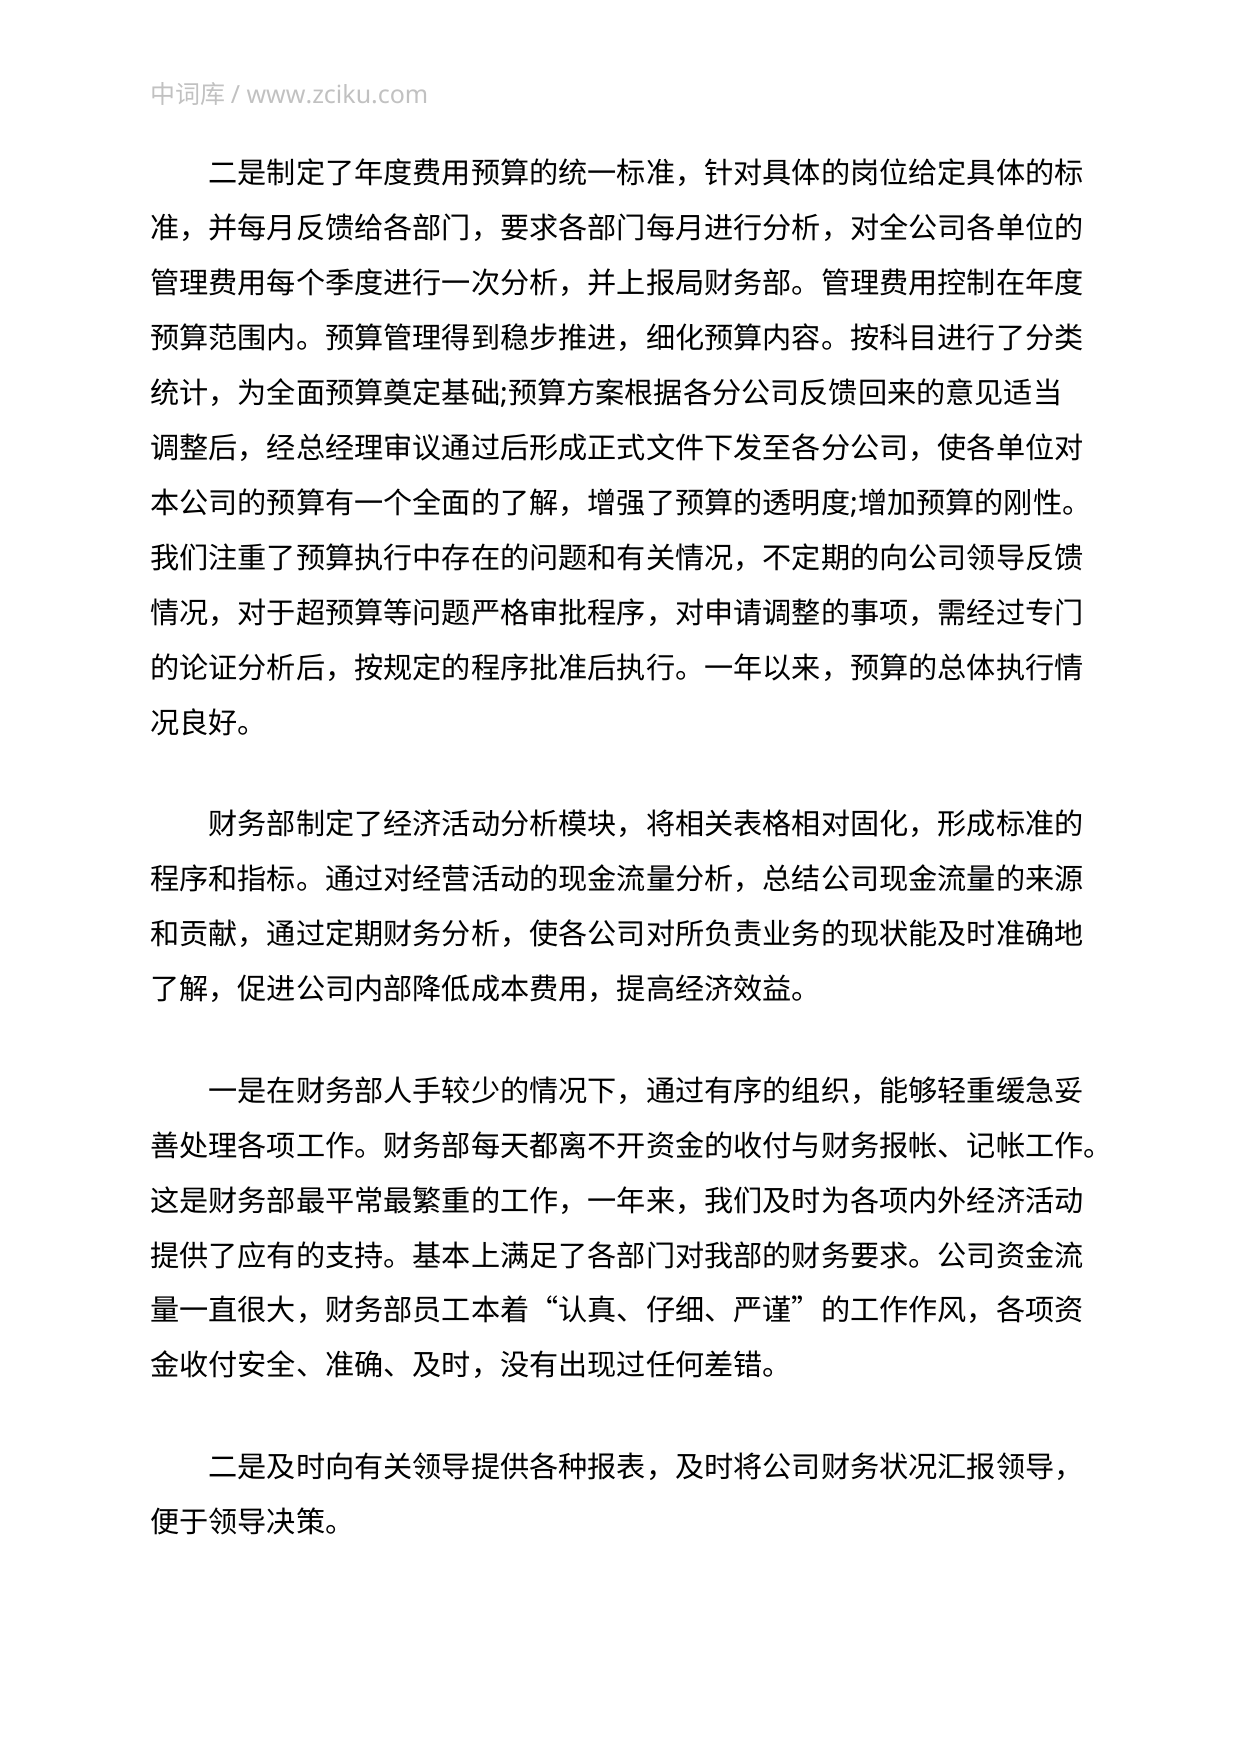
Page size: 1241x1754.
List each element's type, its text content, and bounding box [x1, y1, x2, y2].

text 一是在财务部人手较少的情况下，通过有序的组织，能够轻重缓急妥善处理各项工作。财务部每天都离不开资金的收付与财务报帐、记帐工作。这是财务部最平常最繁重的工作，一年来，我们及时为各项内外经济活动提供了应有的支持。基本上满足了各部门对我部的财务要求。公司资金流量一直很大，财务部员工本着“认真、仔细、严谨”的工作作风，各项资金收付安全、准确、及时，没有出现过任何差错。 [150, 1067, 1090, 1384]
text 财务部制定了经济活动分析模块，将相关表格相对固化，形成标准的程序和指标。通过对经营活动的现金流量分析，总结公司现金流量的来源和贡献，通过定期财务分析，使各公司对所负责业务的现状能及时准确地了解，促进公司内部降低成本费用，提高经济效益。 [150, 801, 1090, 1008]
text 二是及时向有关领导提供各种报表，及时将公司财务状况汇报领导，便于领导决策。 [150, 1444, 1090, 1541]
text 二是制定了年度费用预算的统一标准，针对具体的岗位给定具体的标准，并每月反馈给各部门，要求各部门每月进行分析，对全公司各单位的管理费用每个季度进行一次分析，并上报局财务部。管理费用控制在年度预算范围内。预算管理得到稳步推进，细化预算内容。按科目进行了分类统计，为全面预算奠定基础;预算方案根据各分公司反馈回来的意见适当调整后，经总经理审议通过后形成正式文件下发至各分公司，使各单位对本公司的预算有一个全面的了解，增强了预算的透明度;增加预算的刚性。我们注重了预算执行中存在的问题和有关情况，不定期的向公司领导反馈情况，对于超预算等问题严格审批程序，对申请调整的事项，需经过专门的论证分析后，按规定的程序批准后执行。一年以来，预算的总体执行情况良好。 [150, 150, 1090, 741]
